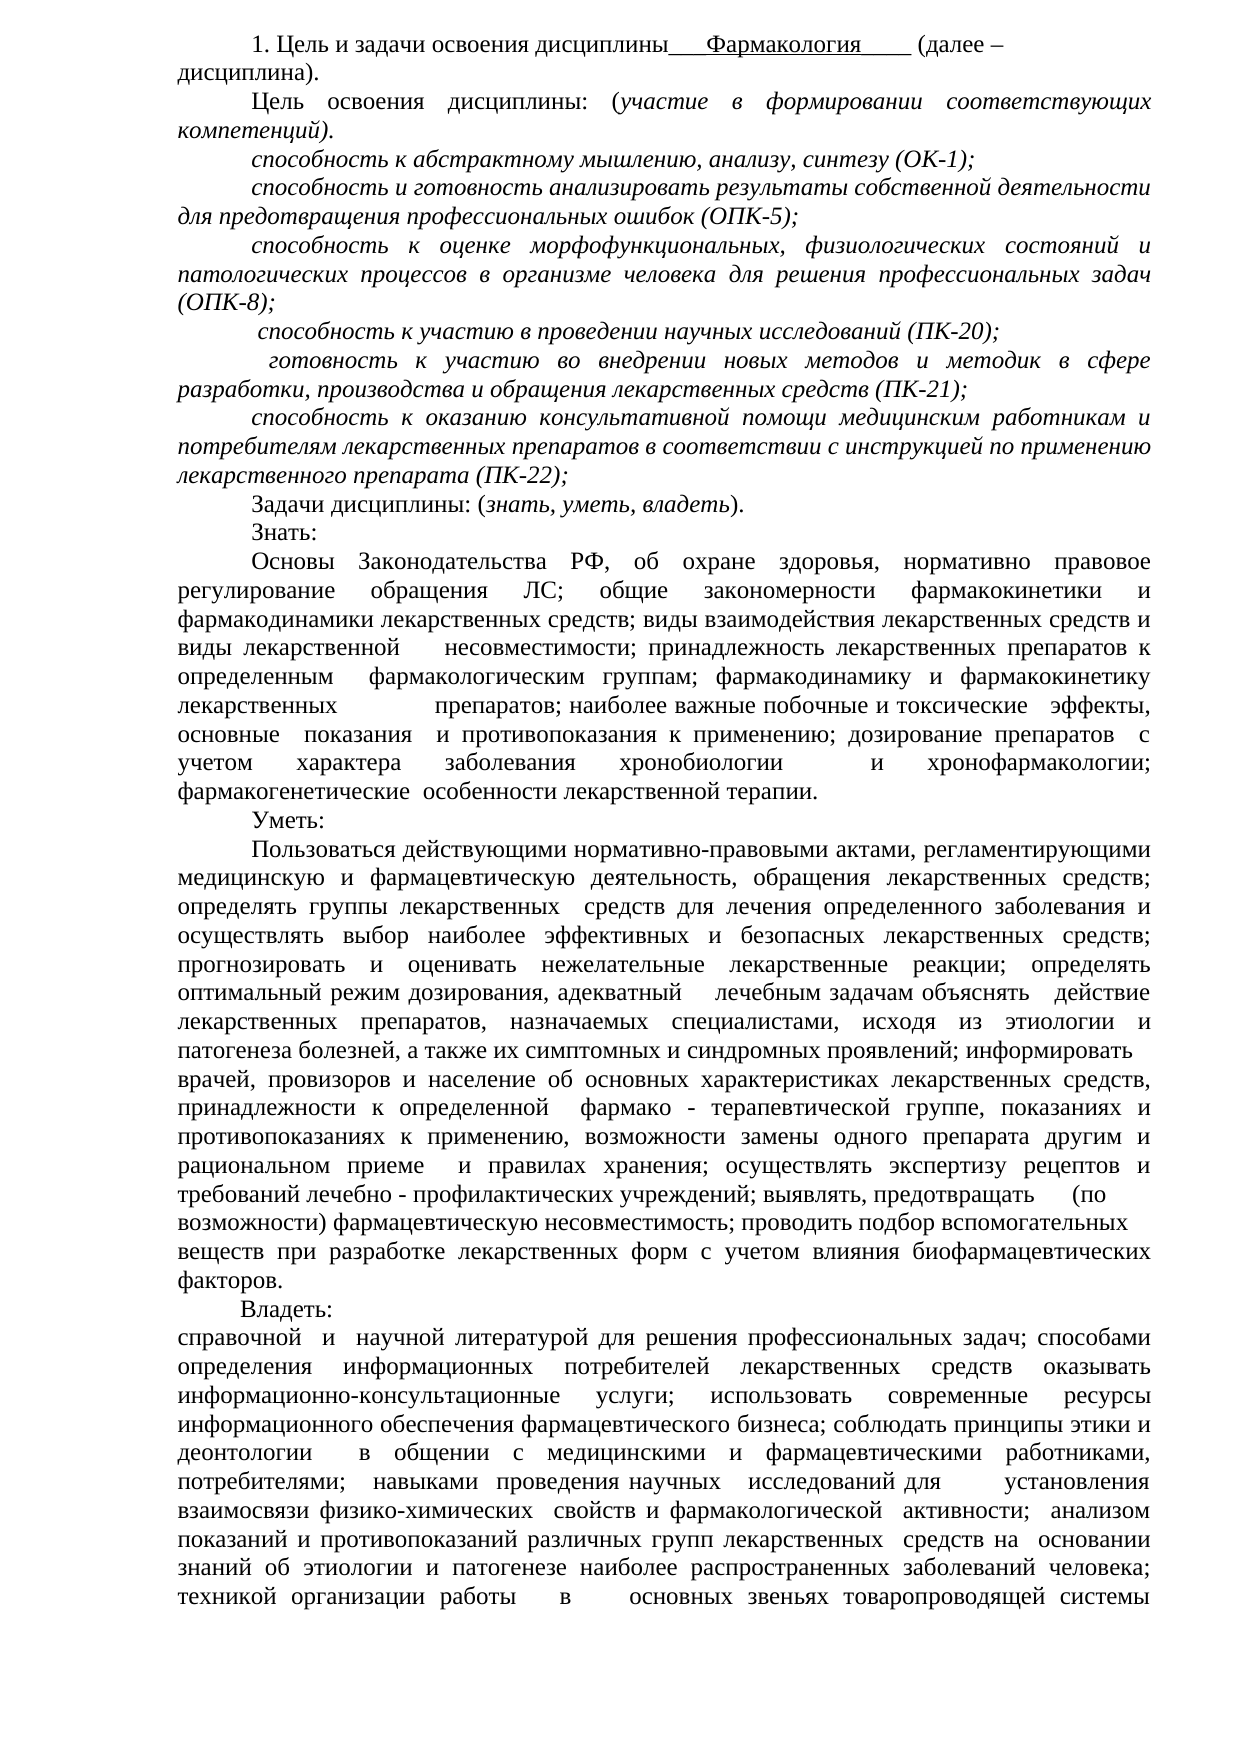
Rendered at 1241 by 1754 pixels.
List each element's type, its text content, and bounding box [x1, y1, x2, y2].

text способность к оказанию консультативной помощи медицинским работникам и потребителям лекарственных препаратов в соответствии с инструкцией по применению лекарственного препарата (ПК-22); [177, 402, 1152, 489]
text способность к оценке морфофункциональных, физиологических состояний и патологических процессов в организме человека для решения профессиональных задач (ОПК-8); [177, 230, 1152, 316]
text Пользоваться действующими нормативно-правовыми актами, регламентирующими медицинскую и фармацевтическую деятельность, обращения лекарственных средств; определять группы лекарственных средств для лечения определенного заболевания и осуществлять выбор наиболее эффективных и безопасных лекарственных средств; прогнозировать и оценивать нежелательные лекарственные реакции; определять оптимальный режим дозирования, адекватный лечебным задачам объяснять действие лекарственных препаратов, назначаемых специалистами, исходя из этиологии и патогенеза болезней, а также их симптомных и синдромных проявлений; информировать [177, 834, 1152, 1064]
text веществ при разработке лекарственных форм с учетом влияния биофармацевтических факторов. [177, 1236, 1152, 1294]
text Знать: [177, 517, 1152, 546]
text Цель освоения дисциплины: (участие в формировании соответствующих компетенций). [177, 86, 1152, 144]
text Задачи дисциплины: (знать, уметь, владеть). [177, 489, 1152, 517]
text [177, 1322, 1152, 1610]
text Основы Законодательства РФ, об охране здоровья, нормативно правовое регулирование обращения ЛС; общие закономерности фармакокинетики и фармакодинамики лекарственных средств; виды взаимодействия лекарственных средств и виды лекарственной несовместимости; принадлежность лекарственных препаратов к определенным фармакологическим группам; фармакодинамику и фармакокинетику лекарственных препаратов; наиболее важные побочные и токсические эффекты, основные показания и противопоказания к применению; дозирование препаратов с учетом характера заболевания хронобиологии и хронофармакологии; фармакогенетические особенности лекарственной терапии. [177, 546, 1152, 805]
text возможности) фармацевтическую несовместимость; проводить подбор вспомогательных [177, 1207, 1152, 1236]
text способность к абстрактному мышлению, анализу, синтезу (ОК-1); [177, 144, 1152, 172]
text Владеть: [177, 1294, 1152, 1322]
text врачей, провизоров и население об основных характеристиках лекарственных средств, принадлежности к определенной фармако - терапевтической группе, показаниях и противопоказаниях к применению, возможности замены одного препарата другим и рациональном приеме и правилах хранения; осуществлять экспертизу рецептов и требований лечебно - профилактических учреждений; выявлять, предотвращать (по [177, 1064, 1152, 1207]
text 1. Цель и задачи освоения дисциплины___Фармакология____ (далее – дисциплина). [177, 29, 1152, 86]
text Уметь: [177, 805, 1152, 834]
text способность к участию в проведении научных исследований (ПК-20); [177, 316, 1152, 345]
text готовность к участию во внедрении новых методов и методик в сфере разработки, производства и обращения лекарственных средств (ПК-21); [177, 345, 1152, 402]
text способность и готовность анализировать результаты собственной деятельности для предотвращения профессиональных ошибок (ОПК-5); [177, 172, 1152, 230]
